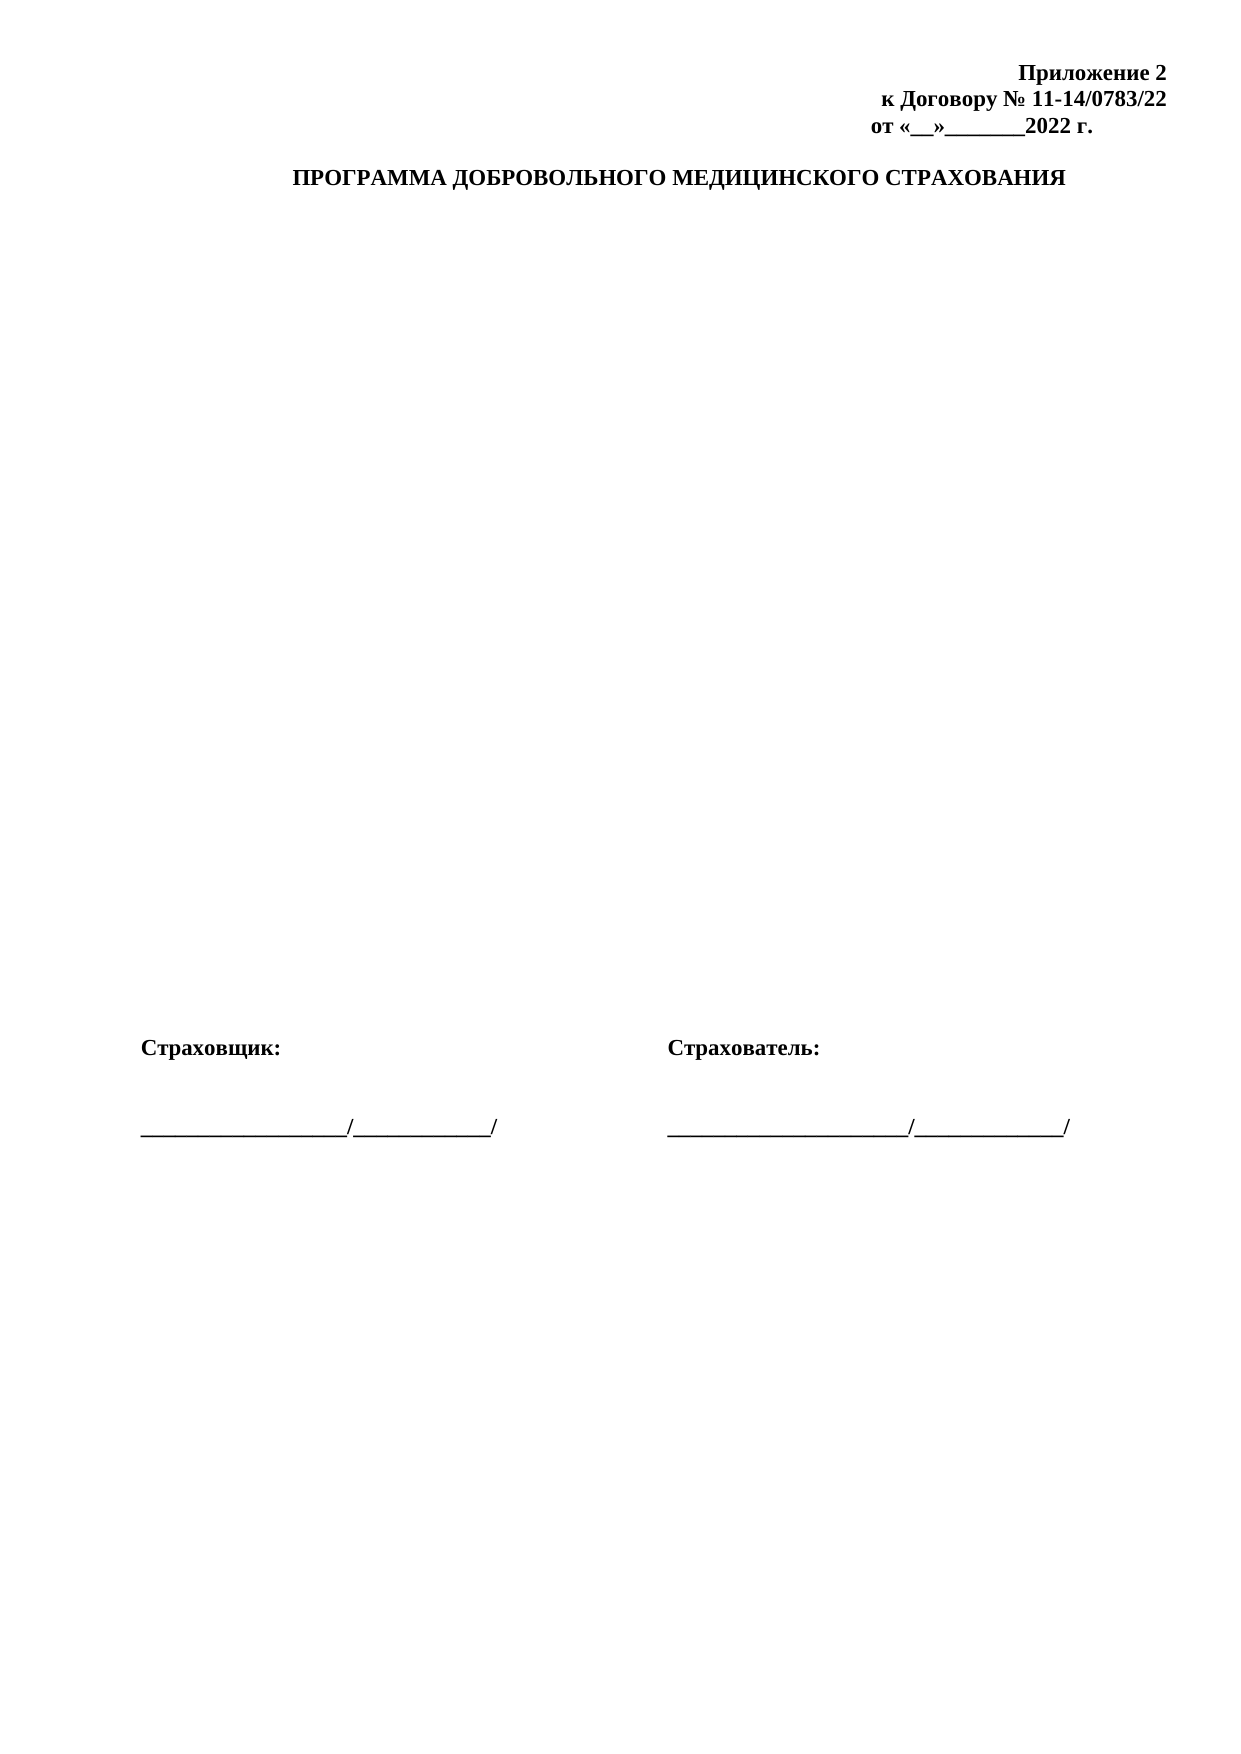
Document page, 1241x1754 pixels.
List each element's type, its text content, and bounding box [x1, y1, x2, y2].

table_cell __________________/____________/ [129, 1061, 656, 1154]
table_cell _____________________/_____________/ [656, 1061, 1167, 1154]
text Приложение 2 [133, 59, 1167, 85]
table_header Страхователь: [656, 1034, 1167, 1061]
text к Договору № 11-14/0783/22 [133, 85, 1167, 112]
table_header Страховщик: [129, 1034, 656, 1061]
text ПРОГРАММА ДОБРОВОЛЬНОГО МЕДИЦИНСКОГО СТРАХОВАНИЯ [133, 164, 1167, 191]
text от «__»_______2022 г. [797, 112, 1167, 138]
